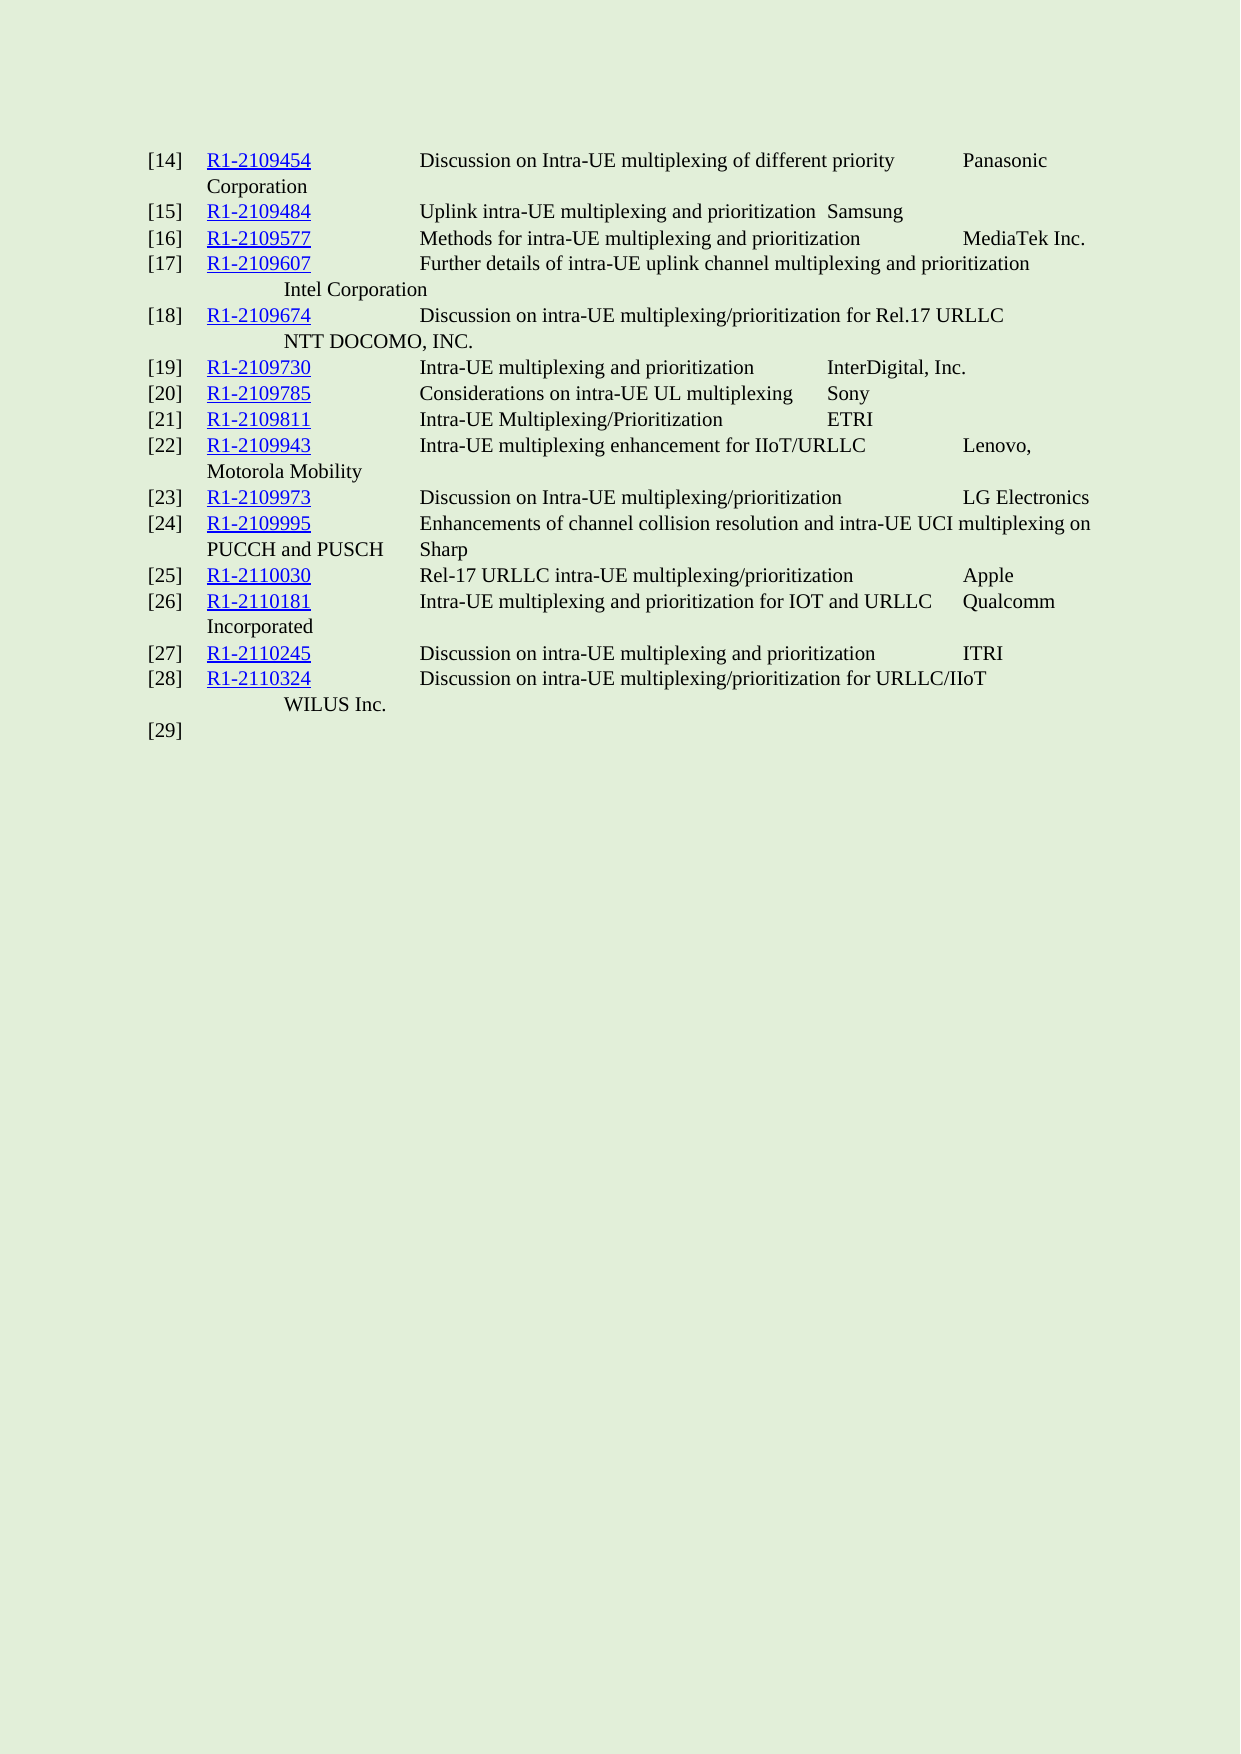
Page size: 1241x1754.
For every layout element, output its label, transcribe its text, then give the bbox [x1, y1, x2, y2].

list R1-2110181 Intra-UE multiplexing and prioritization for IOT and URLLC Qualcomm Incorporated [148, 588, 1093, 638]
list R1-2109674 Discussion on intra-UE multiplexing/prioritization for Rel.17 URLLC NTT DOCOMO, INC. [148, 303, 1093, 353]
list R1-2109811 Intra-UE Multiplexing/Prioritization ETRI [148, 407, 1093, 431]
list R1-2109785 Considerations on intra-UE UL multiplexing Sony [148, 381, 1093, 405]
list R1-2109730 Intra-UE multiplexing and prioritization InterDigital, Inc. [148, 355, 1093, 379]
list R1-2109577 Methods for intra-UE multiplexing and prioritization MediaTek Inc. [148, 225, 1093, 249]
list R1-2110324 Discussion on intra-UE multiplexing/prioritization for URLLC/IIoT WILUS Inc. [148, 666, 1093, 716]
list R1-2109484 Uplink intra-UE multiplexing and prioritization Samsung [148, 199, 1093, 223]
list R1-2109454 Discussion on Intra-UE multiplexing of different priority Panasonic Corporation [148, 148, 1093, 198]
list R1-2110245 Discussion on intra-UE multiplexing and prioritization ITRI [148, 640, 1093, 664]
list R1-2110030 Rel-17 URLLC intra-UE multiplexing/prioritization Apple [148, 563, 1093, 587]
list R1-2109943 Intra-UE multiplexing enhancement for IIoT/URLLC Lenovo, Motorola Mobility [148, 433, 1093, 483]
list R1-2109995 Enhancements of channel collision resolution and intra-UE UCI multiplexing on PUCCH and PUSCH Sharp [148, 511, 1093, 561]
list R1-2109607 Further details of intra-UE uplink channel multiplexing and prioritization Intel Corporation [148, 251, 1093, 301]
list R1-2109973 Discussion on Intra-UE multiplexing/prioritization LG Electronics [148, 485, 1093, 509]
